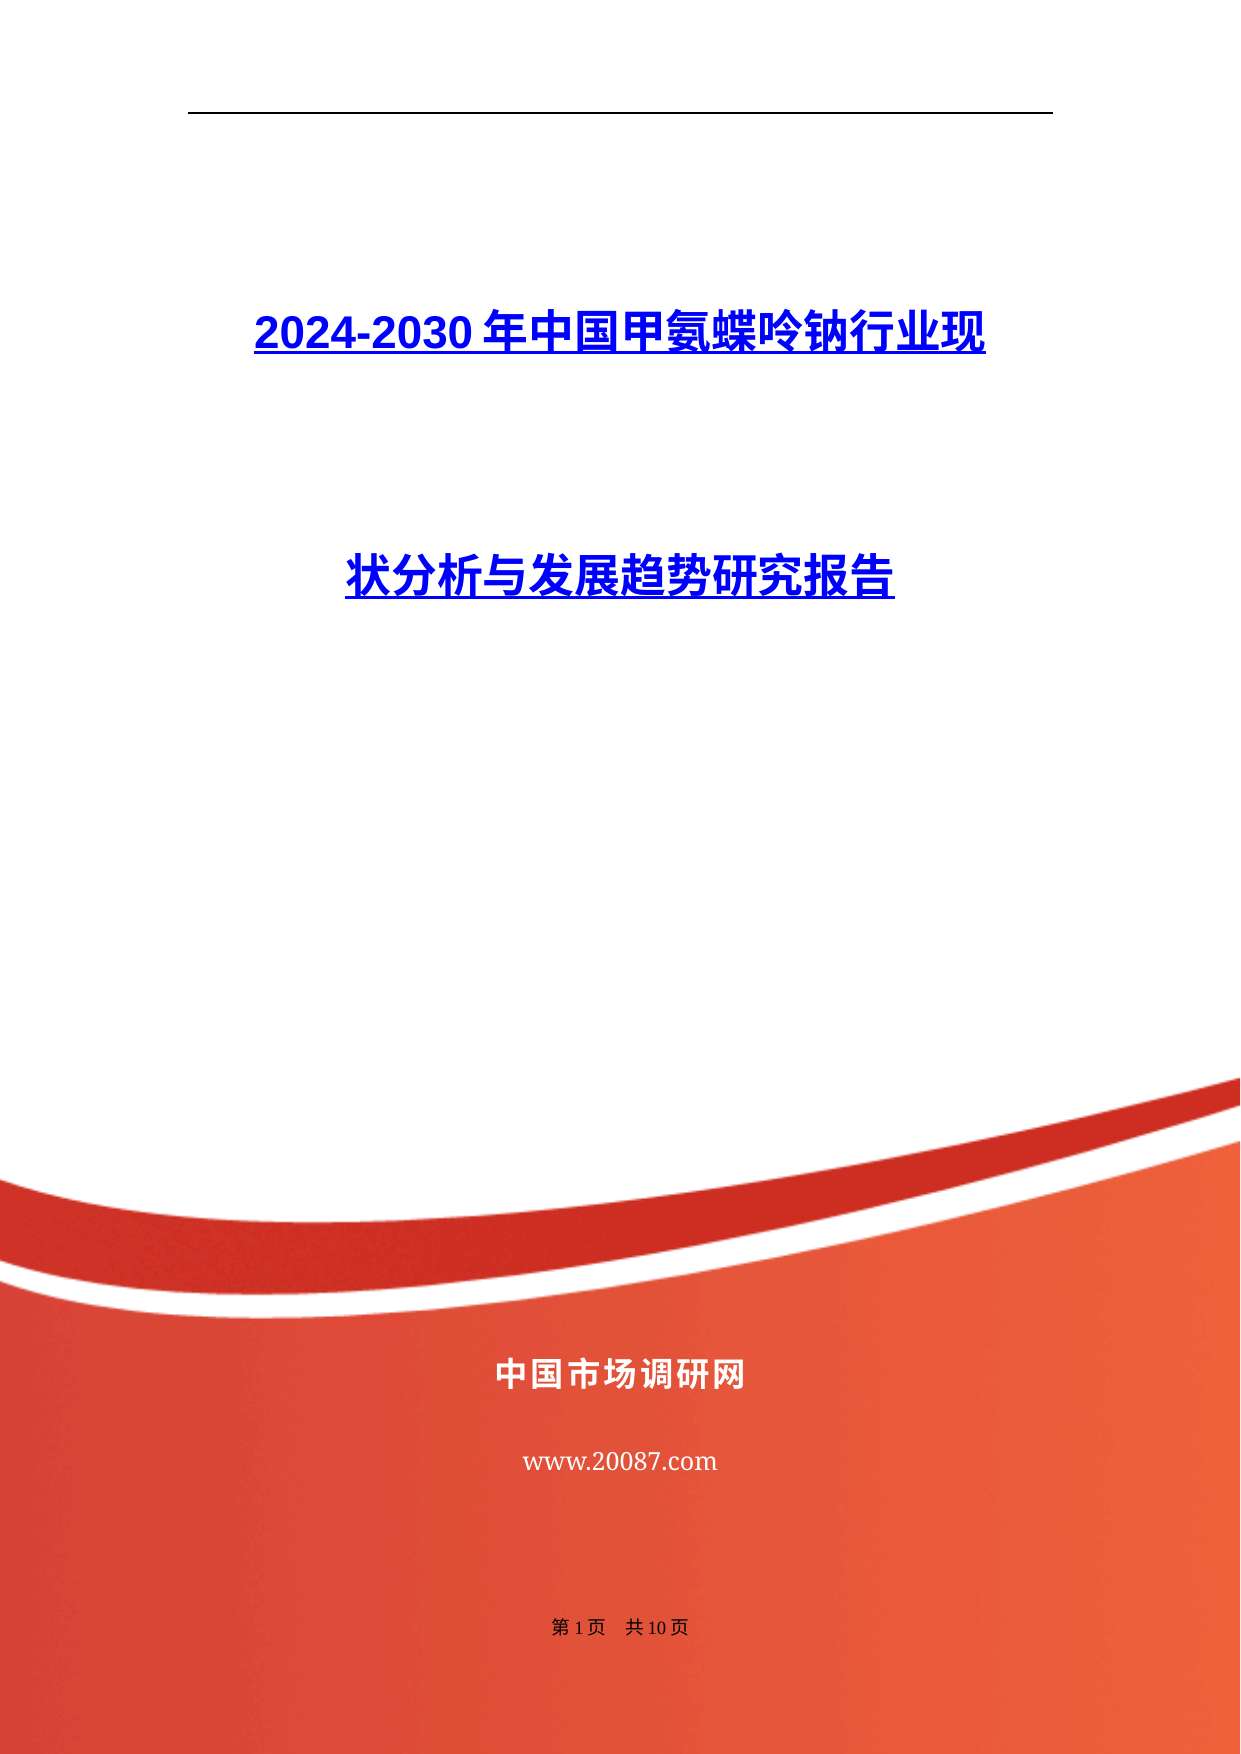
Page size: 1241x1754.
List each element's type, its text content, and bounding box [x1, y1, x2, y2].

subtitle 中国市场调研网 [187, 1339, 1053, 1404]
table_header 2024-2030年中国甲氨蝶呤钠行业现状分析与发展趋势研究报告 [188, 207, 1053, 773]
text www.20087.com [187, 1428, 1053, 1493]
picture [0, 1006, 1241, 1754]
